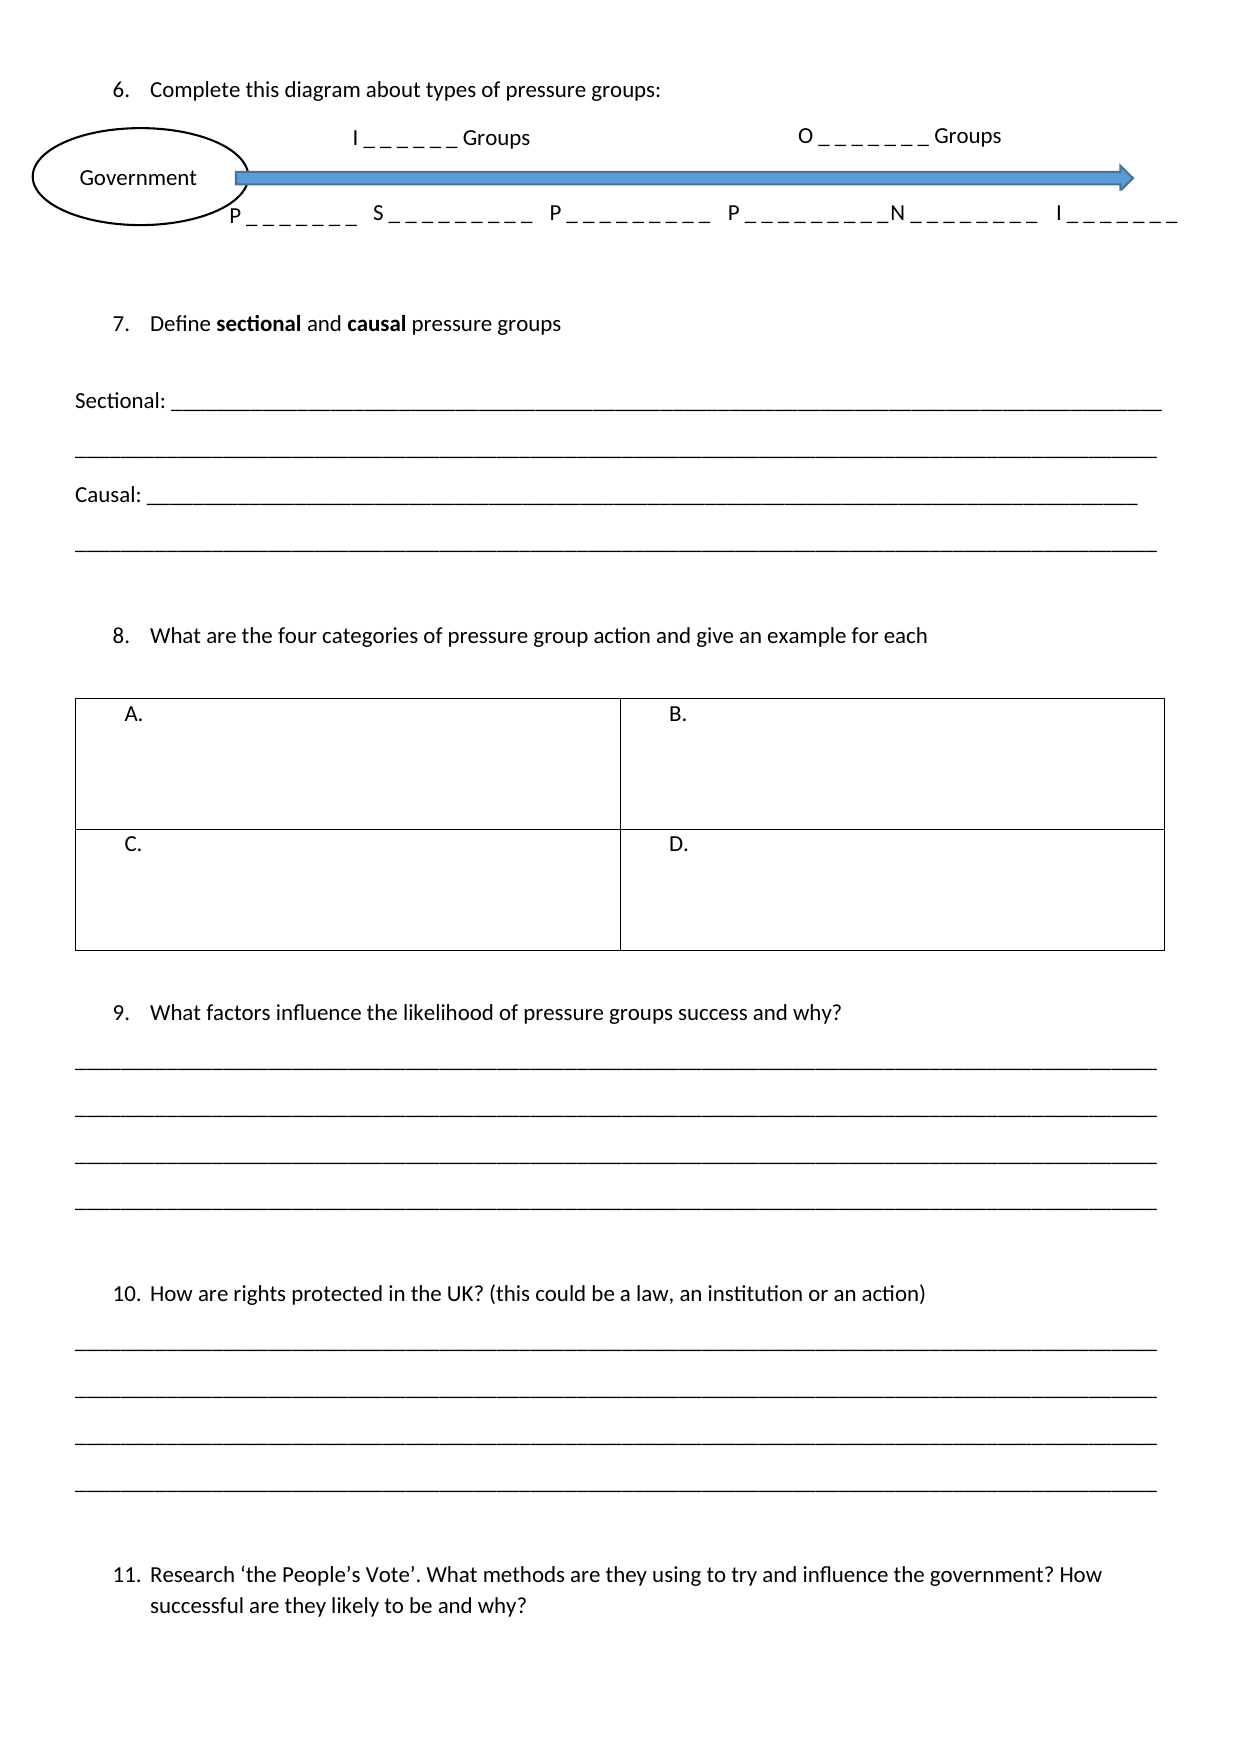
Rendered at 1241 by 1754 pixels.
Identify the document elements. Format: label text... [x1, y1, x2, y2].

list Complete this diagram about types of pressure groups: [112, 75, 1165, 103]
text _______________________________________________________________________________________________ [75, 1186, 1165, 1214]
text _______________________________________________________________________________________________ [75, 1420, 1165, 1448]
text _______________________________________________________________________________________________ [75, 527, 1165, 555]
list What are the four categories of pressure group action and give an example for each [112, 621, 1165, 649]
text Sectional: _______________________________________________________________________________________ [75, 386, 1165, 414]
text _______________________________________________________________________________________________ [75, 1045, 1165, 1073]
table_header [621, 699, 1164, 828]
table_header [76, 699, 620, 828]
list What factors influence the likelihood of pressure groups success and why? [112, 998, 1165, 1026]
list Define sectional and causal pressure groups [112, 309, 1165, 337]
table_cell [621, 830, 1164, 950]
table_cell [76, 830, 620, 950]
text _______________________________________________________________________________________________ [75, 1326, 1165, 1354]
list Research ‘the People’s Vote’. What methods are they using to try and influence the government? How successful are they likely to be and why? [112, 1561, 1165, 1619]
text _______________________________________________________________________________________________ [75, 1139, 1165, 1167]
list How are rights protected in the UK? (this could be a law, an institution or an action) [112, 1279, 1165, 1307]
text _______________________________________________________________________________________________ [75, 433, 1165, 461]
text _______________________________________________________________________________________________ [75, 1373, 1165, 1401]
text _______________________________________________________________________________________________ [75, 1467, 1165, 1495]
text Causal: _______________________________________________________________________________________ [75, 480, 1165, 508]
text _______________________________________________________________________________________________ [75, 1092, 1165, 1120]
